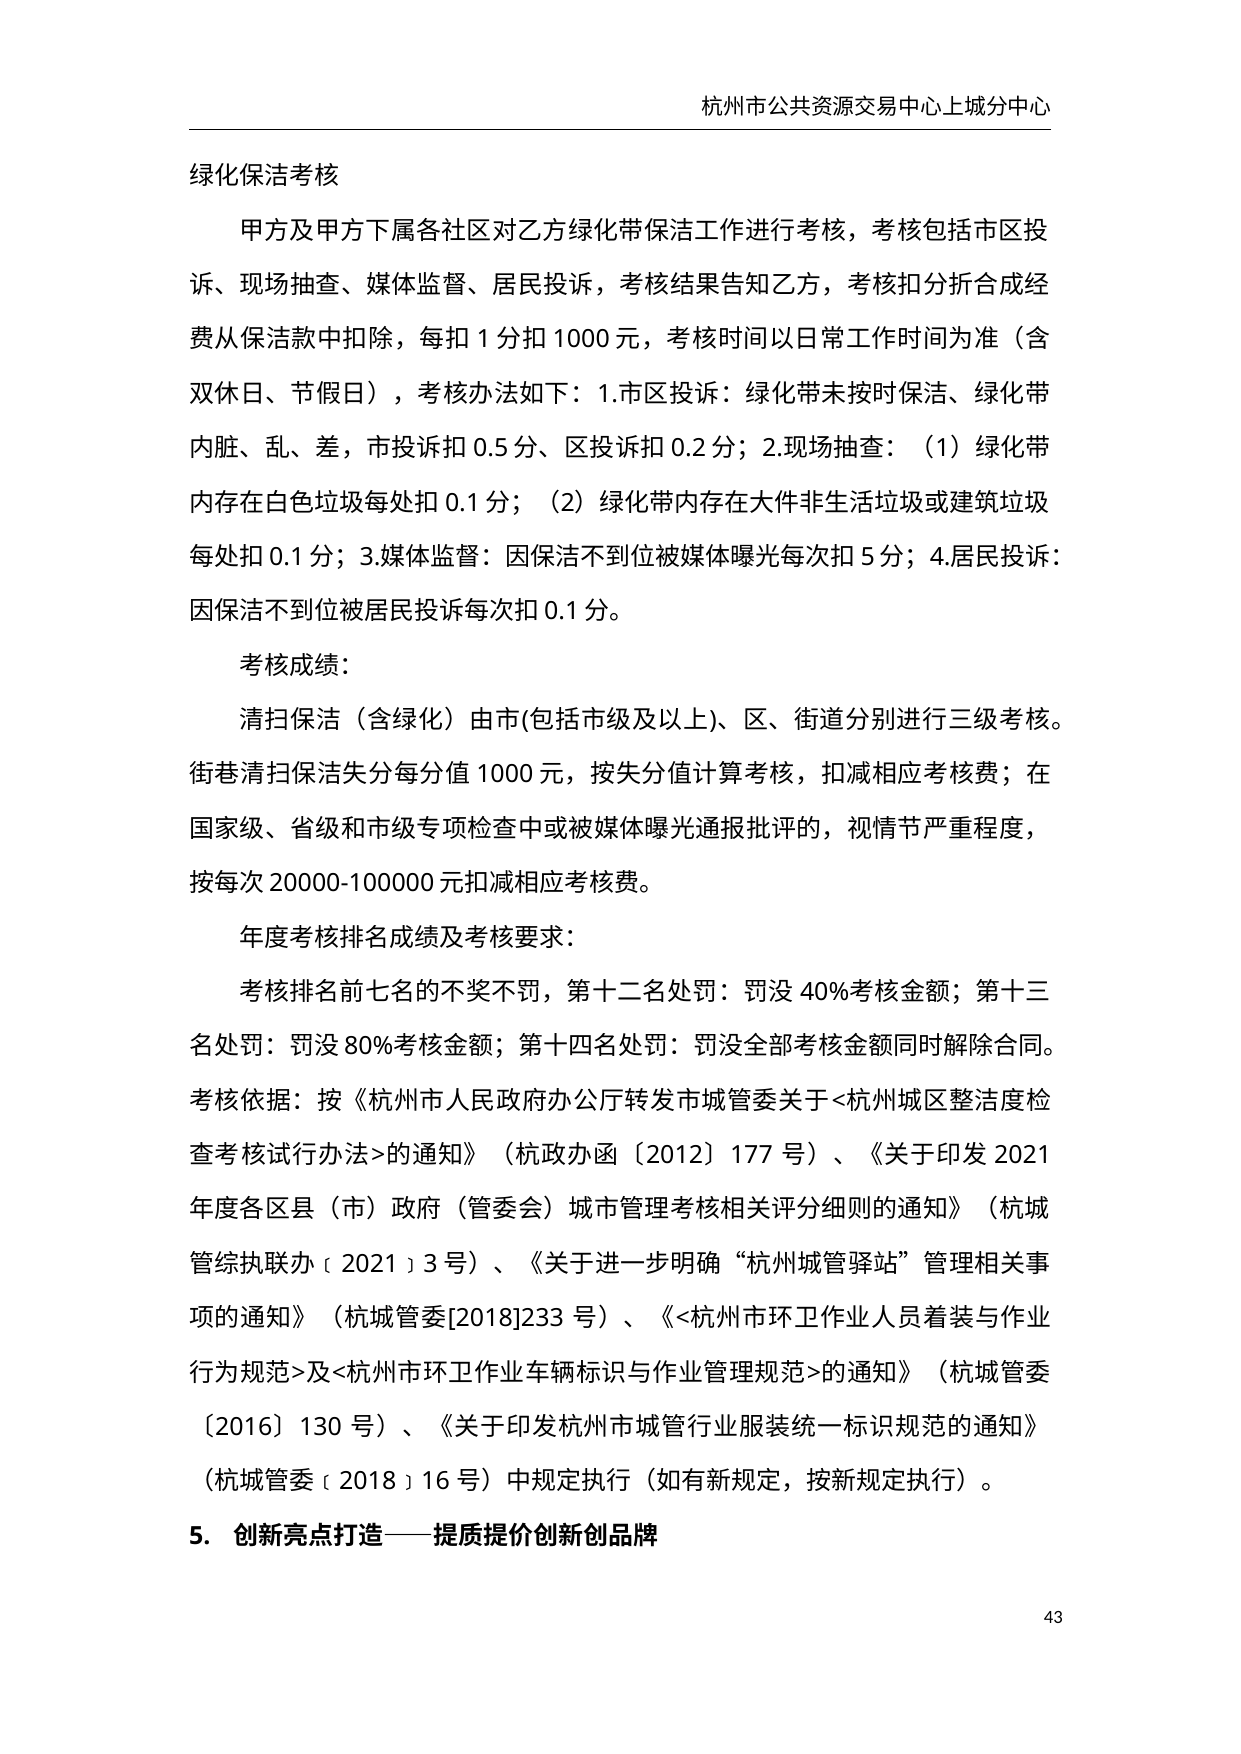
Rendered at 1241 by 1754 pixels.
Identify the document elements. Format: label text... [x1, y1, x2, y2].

list 绿化保洁考核 [189, 156, 1051, 192]
list 考核排名前七名的不奖不罚，第十二名处罚：罚没40%考核金额；第十三名处罚：罚没80%考核金额；第十四名处罚：罚没全部考核金额同时解除合同。 [189, 971, 1051, 1062]
list 清扫保洁（含绿化）由市(包括市级及以上)、区、街道分别进行三级考核。街巷清扫保洁失分每分值1000元，按失分值计算考核，扣减相应考核费；在国家级、省级和市级专项检查中或被媒体曝光通报批评的，视情节严重程度，按每次20000-100000元扣减相应考核费。 [189, 699, 1051, 899]
list 考核依据：按《杭州市人民政府办公厅转发市城管委关于<杭州城区整洁度检查考核试行办法>的通知》（杭政办函〔2012〕177 号）、《关于印发2021年度各区县（市）政府（管委会）城市管理考核相关评分细则的通知》（杭城管综执联办﹝2021﹞3号）、《关于进一步明确“杭州城管驿站”管理相关事项的通知》（杭城管委[2018]233 号）、《<杭州市环卫作业人员着装与作业行为规范>及<杭州市环卫作业车辆标识与作业管理规范>的通知》（杭城管委〔2016〕130 号）、《关于印发杭州市城管行业服装统一标识规范的通知》（杭城管委﹝2018﹞16 号）中规定执行（如有新规定，按新规定执行）。 [189, 1080, 1051, 1497]
list 年度考核排名成绩及考核要求： [189, 917, 1051, 953]
list 考核成绩： [189, 645, 1051, 681]
list 因保洁不到位被居民投诉每次扣0.1分。 [189, 591, 1051, 627]
list 甲方及甲方下属各社区对乙方绿化带保洁工作进行考核，考核包括市区投诉、现场抽查、媒体监督、居民投诉，考核结果告知乙方，考核扣分折合成经费从保洁款中扣除，每扣1分扣1000元，考核时间以日常工作时间为准（含双休日、节假日），考核办法如下：1.市区投诉：绿化带未按时保洁、绿化带内脏、乱、差，市投诉扣0.5分、区投诉扣0.2分；2.现场抽查：（1）绿化带内存在白色垃圾每处扣0.1分；（2）绿化带内存在大件非生活垃圾或建筑垃圾每处扣0.1分；3.媒体监督：因保洁不到位被媒体曝光每次扣5分；4.居民投诉： [189, 210, 1051, 573]
list 创新亮点打造——提质提价创新创品牌 [189, 1515, 1051, 1551]
